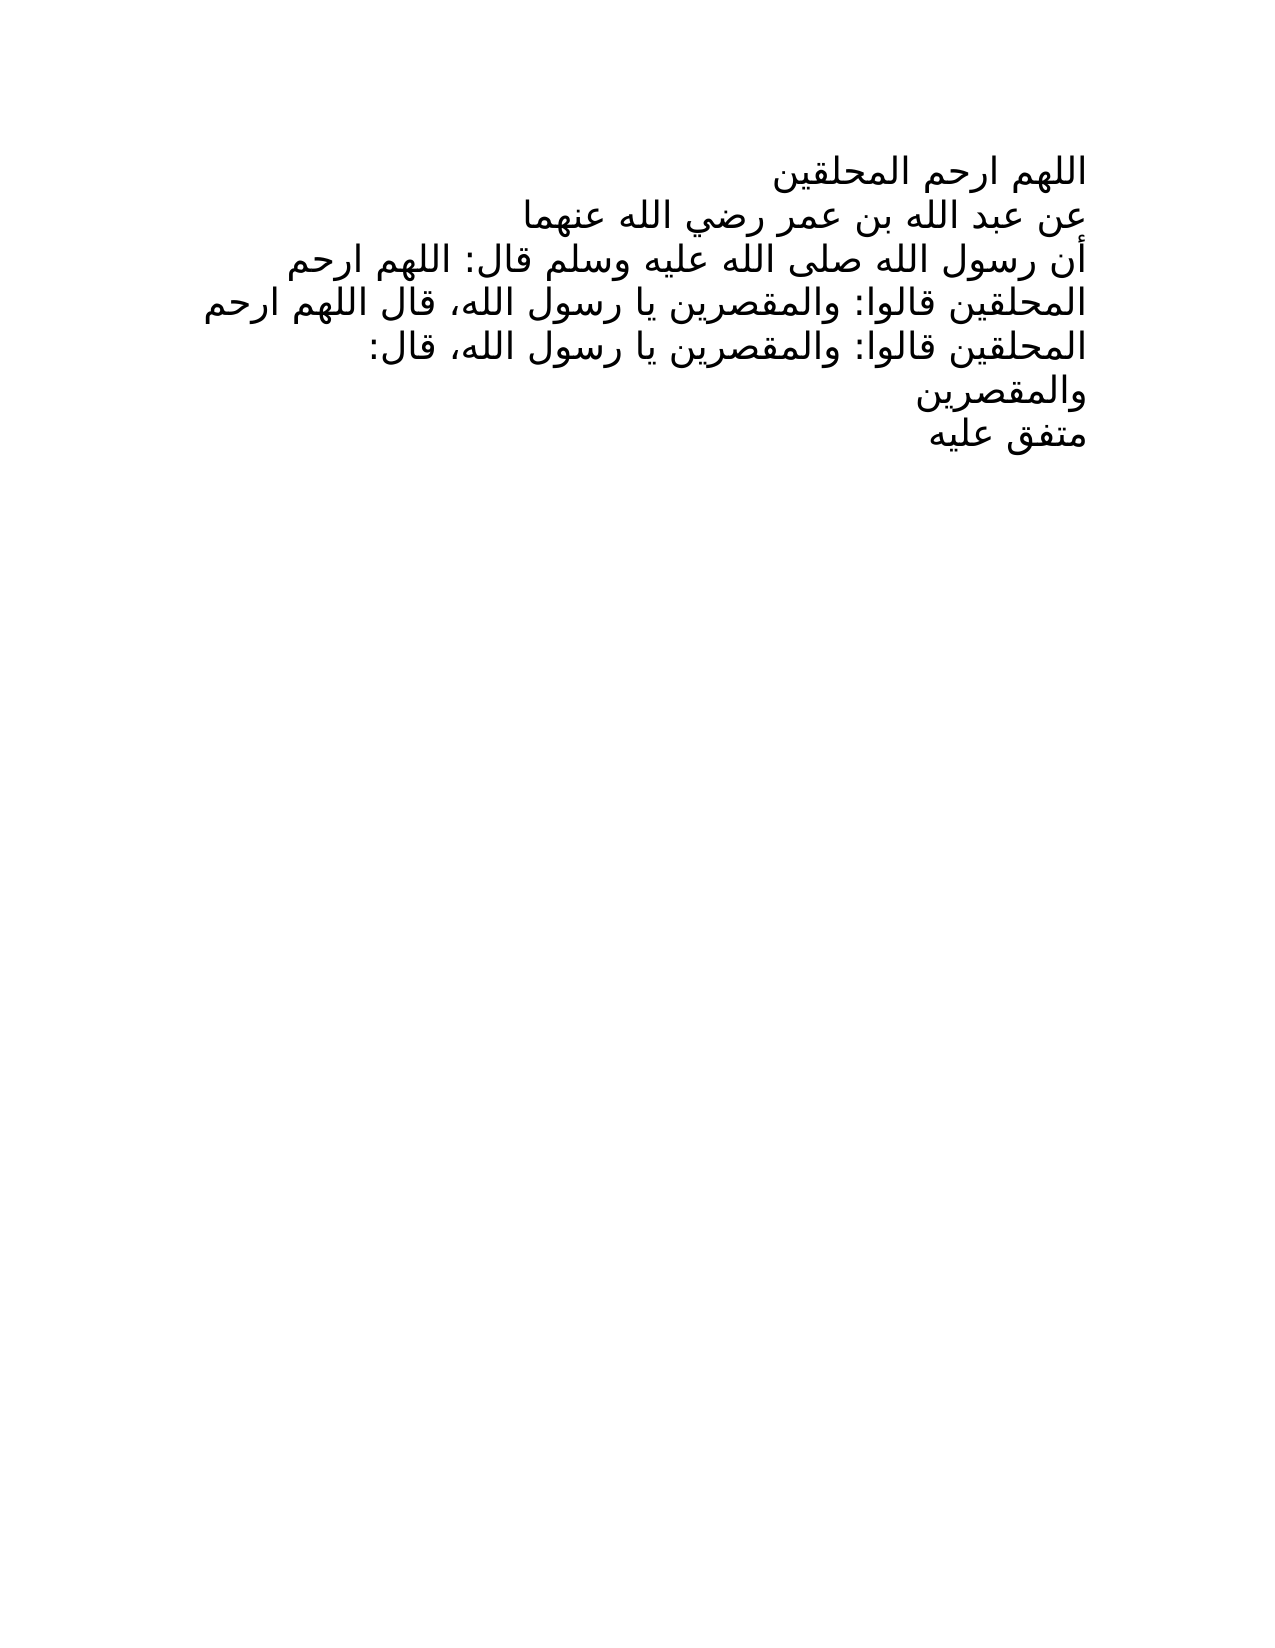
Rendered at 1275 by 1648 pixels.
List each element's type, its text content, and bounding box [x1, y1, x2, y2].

text اللهم ارحم المحلقين [187, 150, 1088, 194]
text عن عبد الله بن عمر رضي الله عنهما [187, 194, 1088, 237]
text أن رسول الله صلى الله عليه وسلم قال: اللهم ارحم المحلقين قالوا: والمقصرين يا رسول الله، قال اللهم ارحم المحلقين قالوا: والمقصرين يا رسول الله، قال: والمقصرين [187, 237, 1088, 412]
text متفق عليه [187, 412, 1088, 456]
